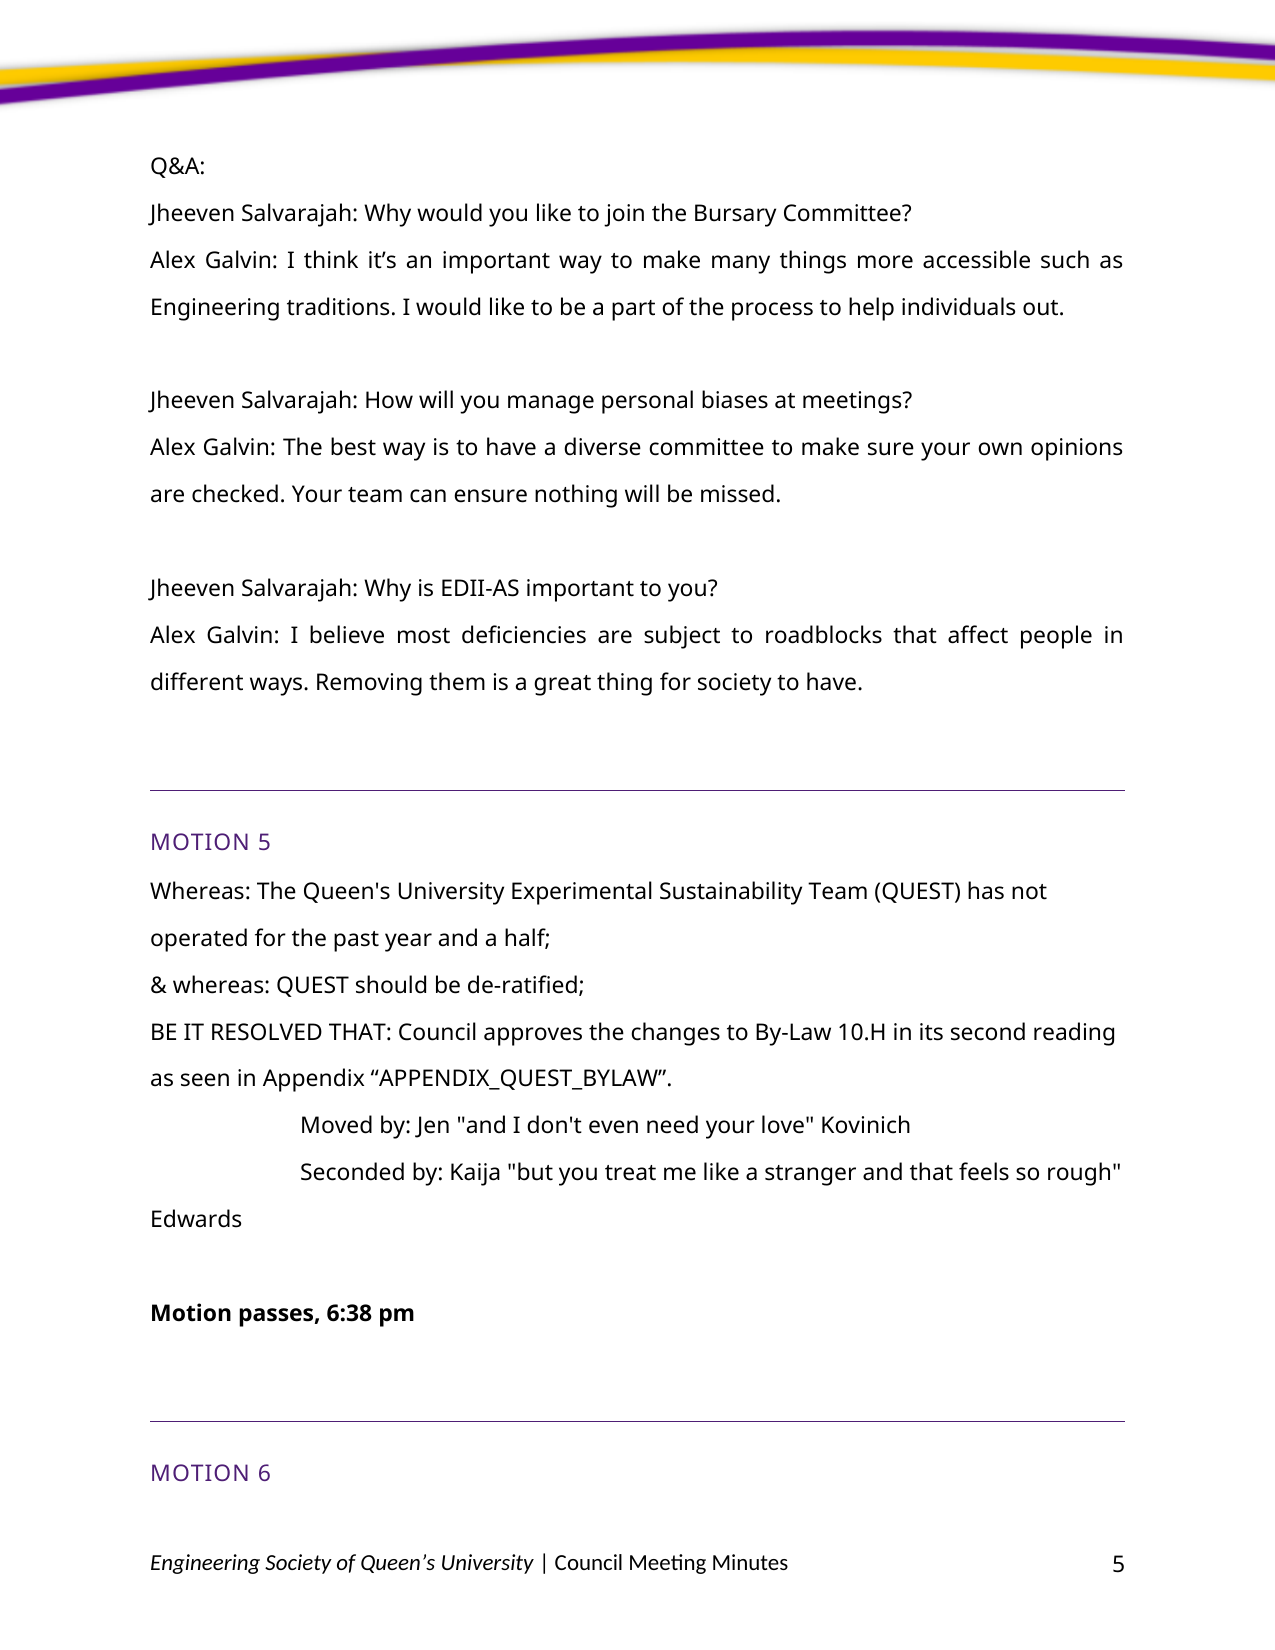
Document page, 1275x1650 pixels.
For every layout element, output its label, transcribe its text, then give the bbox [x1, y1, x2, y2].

text Alex Galvin: The best way is to have a diverse committee to make sure your own opinions are checked. Your team can ensure nothing will be missed. [150, 431, 1125, 509]
text Motion passes, 6:38 pm [150, 1297, 1125, 1328]
text Alex Galvin: I believe most deficiencies are subject to roadblocks that affect people in different ways. Removing them is a great thing for society to have. [150, 619, 1125, 697]
text Seconded by: Kaija "but you treat me like a stranger and that feels so rough" Edwards [150, 1156, 1125, 1234]
subtitle Motion 5 [150, 826, 1125, 858]
text Jheeven Salvarajah: Why is EDII-AS important to you? [150, 572, 1125, 603]
text BE IT RESOLVED THAT: Council approves the changes to By-Law 10.H in its second reading as seen in Appendix “APPENDIX_QUEST_BYLAW”. [150, 1015, 1125, 1093]
text & whereas: QUEST should be de-ratified; [150, 968, 1125, 1000]
text Jheeven Salvarajah: How will you manage personal biases at meetings? [150, 384, 1125, 416]
subtitle Motion 6 [150, 1457, 1125, 1489]
text Alex Galvin: I think it’s an important way to make many things more accessible such as Engineering traditions. I would like to be a part of the process to help individuals out. [150, 244, 1125, 322]
picture [0, 21, 1275, 114]
text Jheeven Salvarajah: Why would you like to join the Bursary Committee? [150, 197, 1125, 228]
text Q&A: [150, 150, 1125, 181]
text Moved by: Jen "and I don't even need your love" Kovinich [150, 1109, 1125, 1140]
text Whereas: The Queen's University Experimental Sustainability Team (QUEST) has not operated for the past year and a half; [150, 875, 1125, 953]
